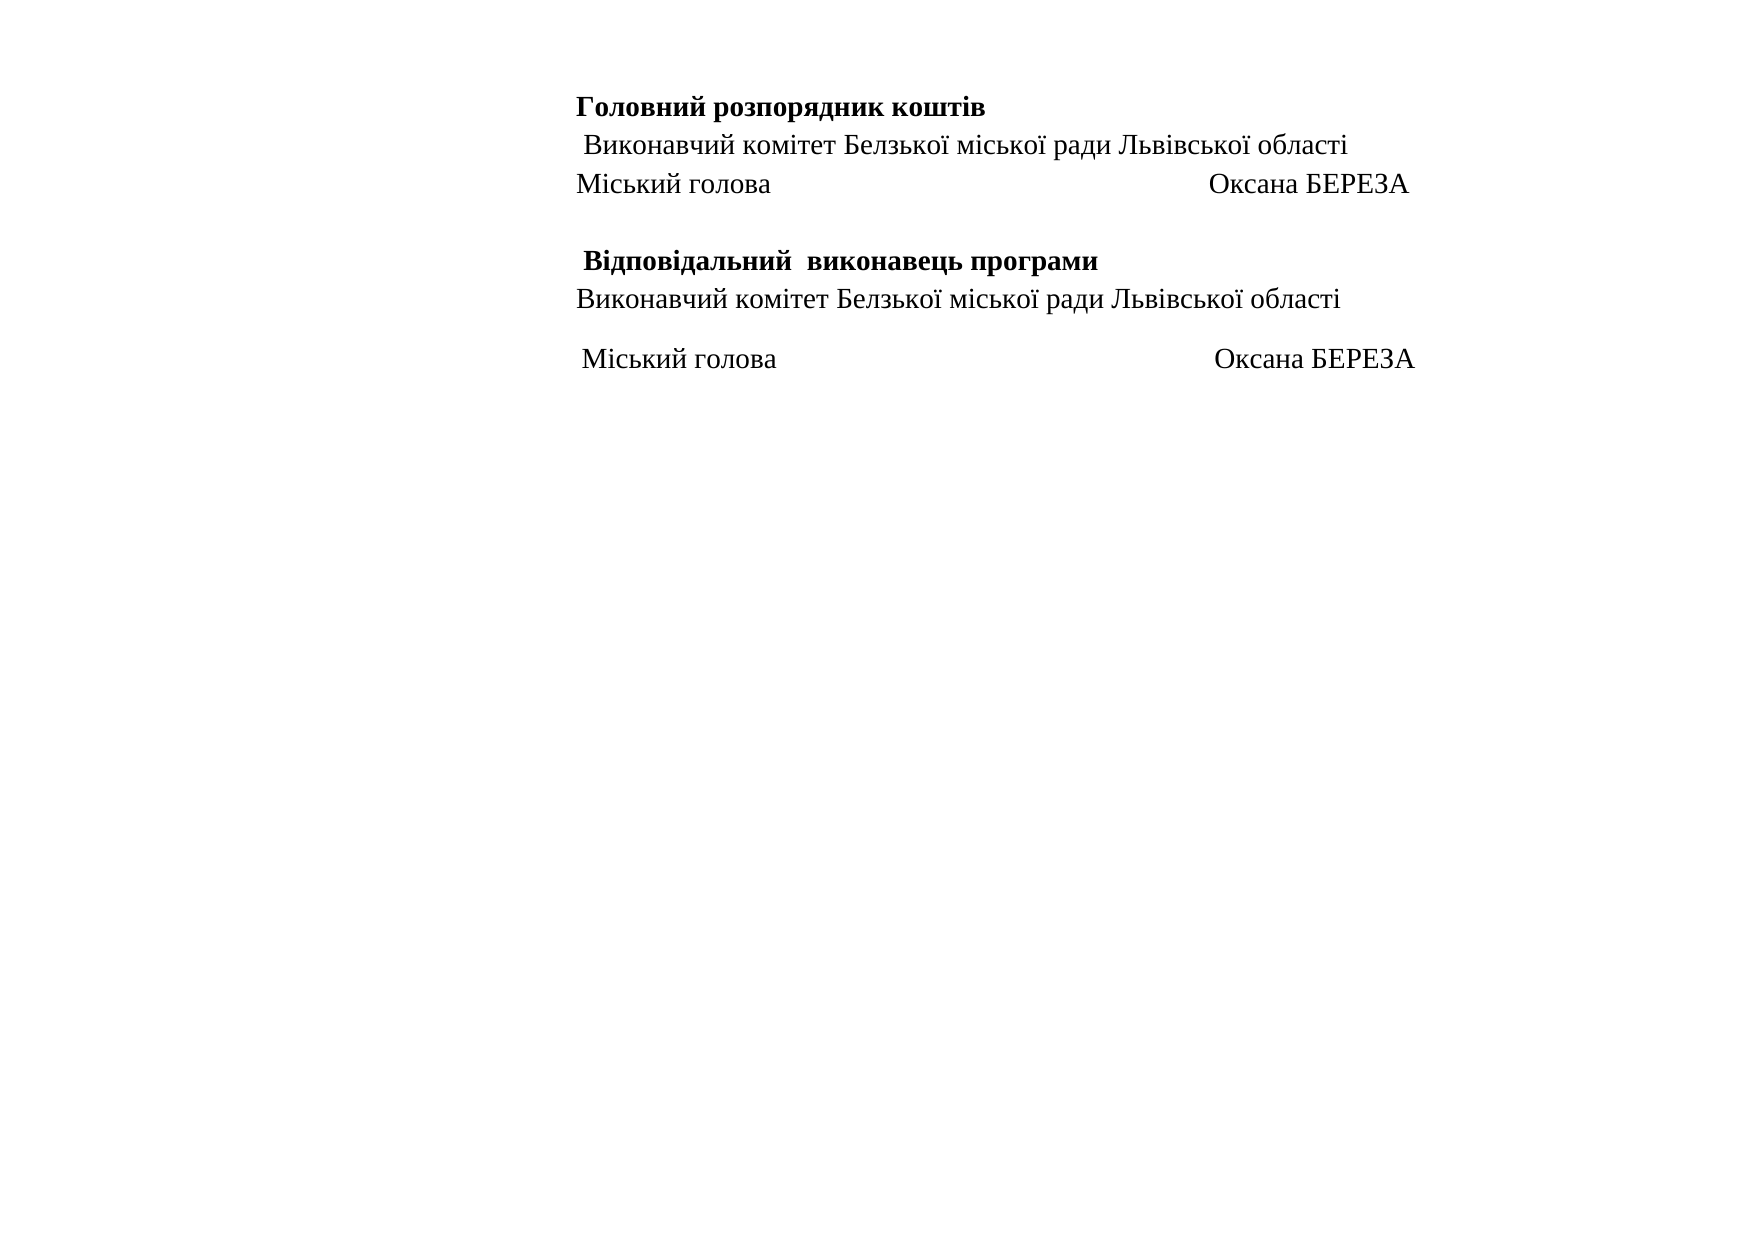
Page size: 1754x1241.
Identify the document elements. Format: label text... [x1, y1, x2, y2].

list Головний розпорядник коштів [185, 89, 1665, 122]
list Міський голова Оксана БЕРЕЗА [185, 166, 1665, 199]
list Відповідальний виконавець програми [185, 243, 1665, 276]
text Міський голова Оксана БЕРЕЗА [88, 341, 1665, 374]
list Виконавчий комітет Белзької міської ради Львівської області [185, 281, 1665, 315]
list Виконавчий комітет Белзької міської ради Львівської області [185, 127, 1665, 161]
